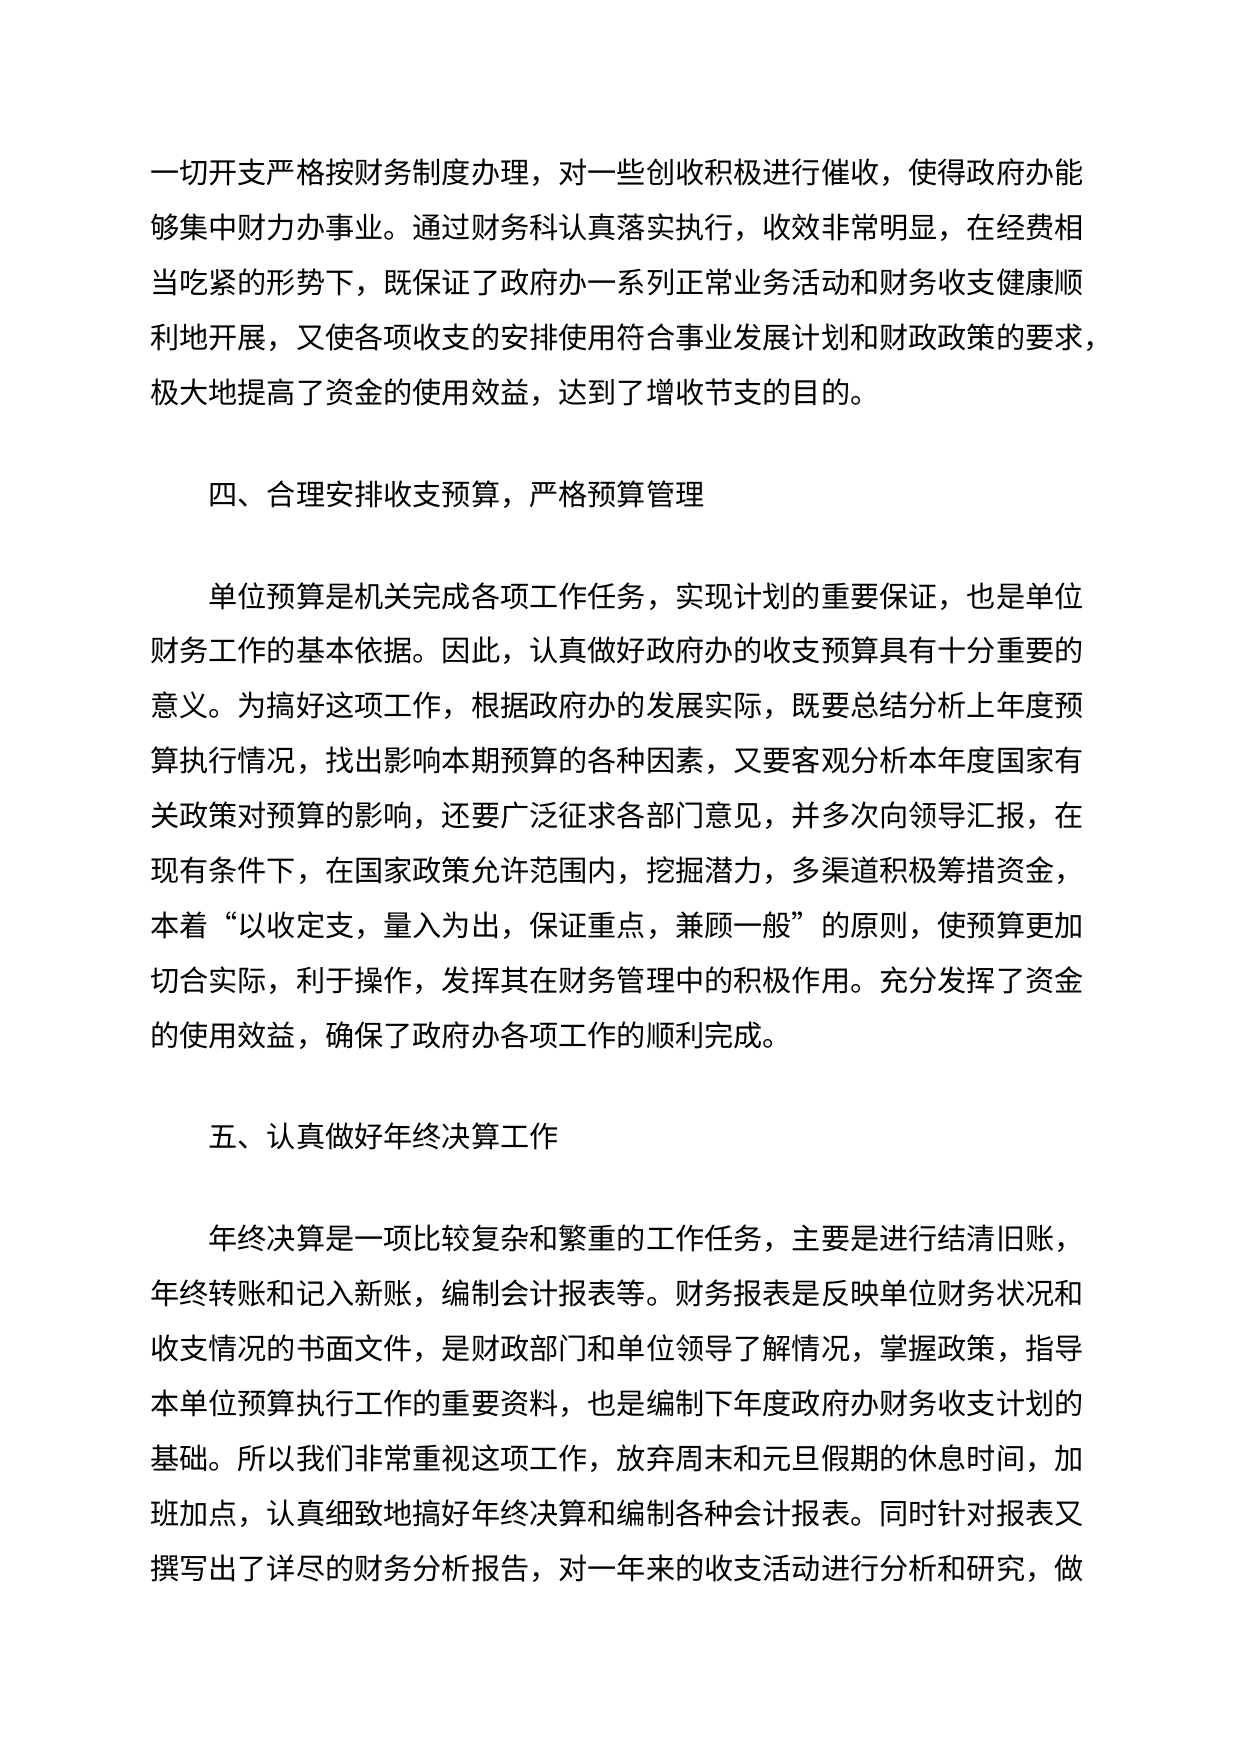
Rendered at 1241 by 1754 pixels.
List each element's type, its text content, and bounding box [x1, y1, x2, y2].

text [150, 1216, 1090, 1587]
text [150, 150, 1090, 412]
text 单位预算是机关完成各项工作任务，实现计划的重要保证，也是单位财务工作的基本依据。因此，认真做好政府办的收支预算具有十分重要的意义。为搞好这项工作，根据政府办的发展实际，既要总结分析上年度预算执行情况，找出影响本期预算的各种因素，又要客观分析本年度国家有关政策对预算的影响，还要广泛征求各部门意见，并多次向领导汇报，在现有条件下，在国家政策允许范围内，挖掘潜力，多渠道积极筹措资金，本着“以收定支，量入为出，保证重点，兼顾一般”的原则，使预算更加切合实际，利于操作，发挥其在财务管理中的积极作用。充分发挥了资金的使用效益，确保了政府办各项工作的顺利完成。 [150, 573, 1090, 1054]
text 五、认真做好年终决算工作 [150, 1114, 1090, 1156]
text 四、合理安排收支预算，严格预算管理 [150, 471, 1090, 514]
